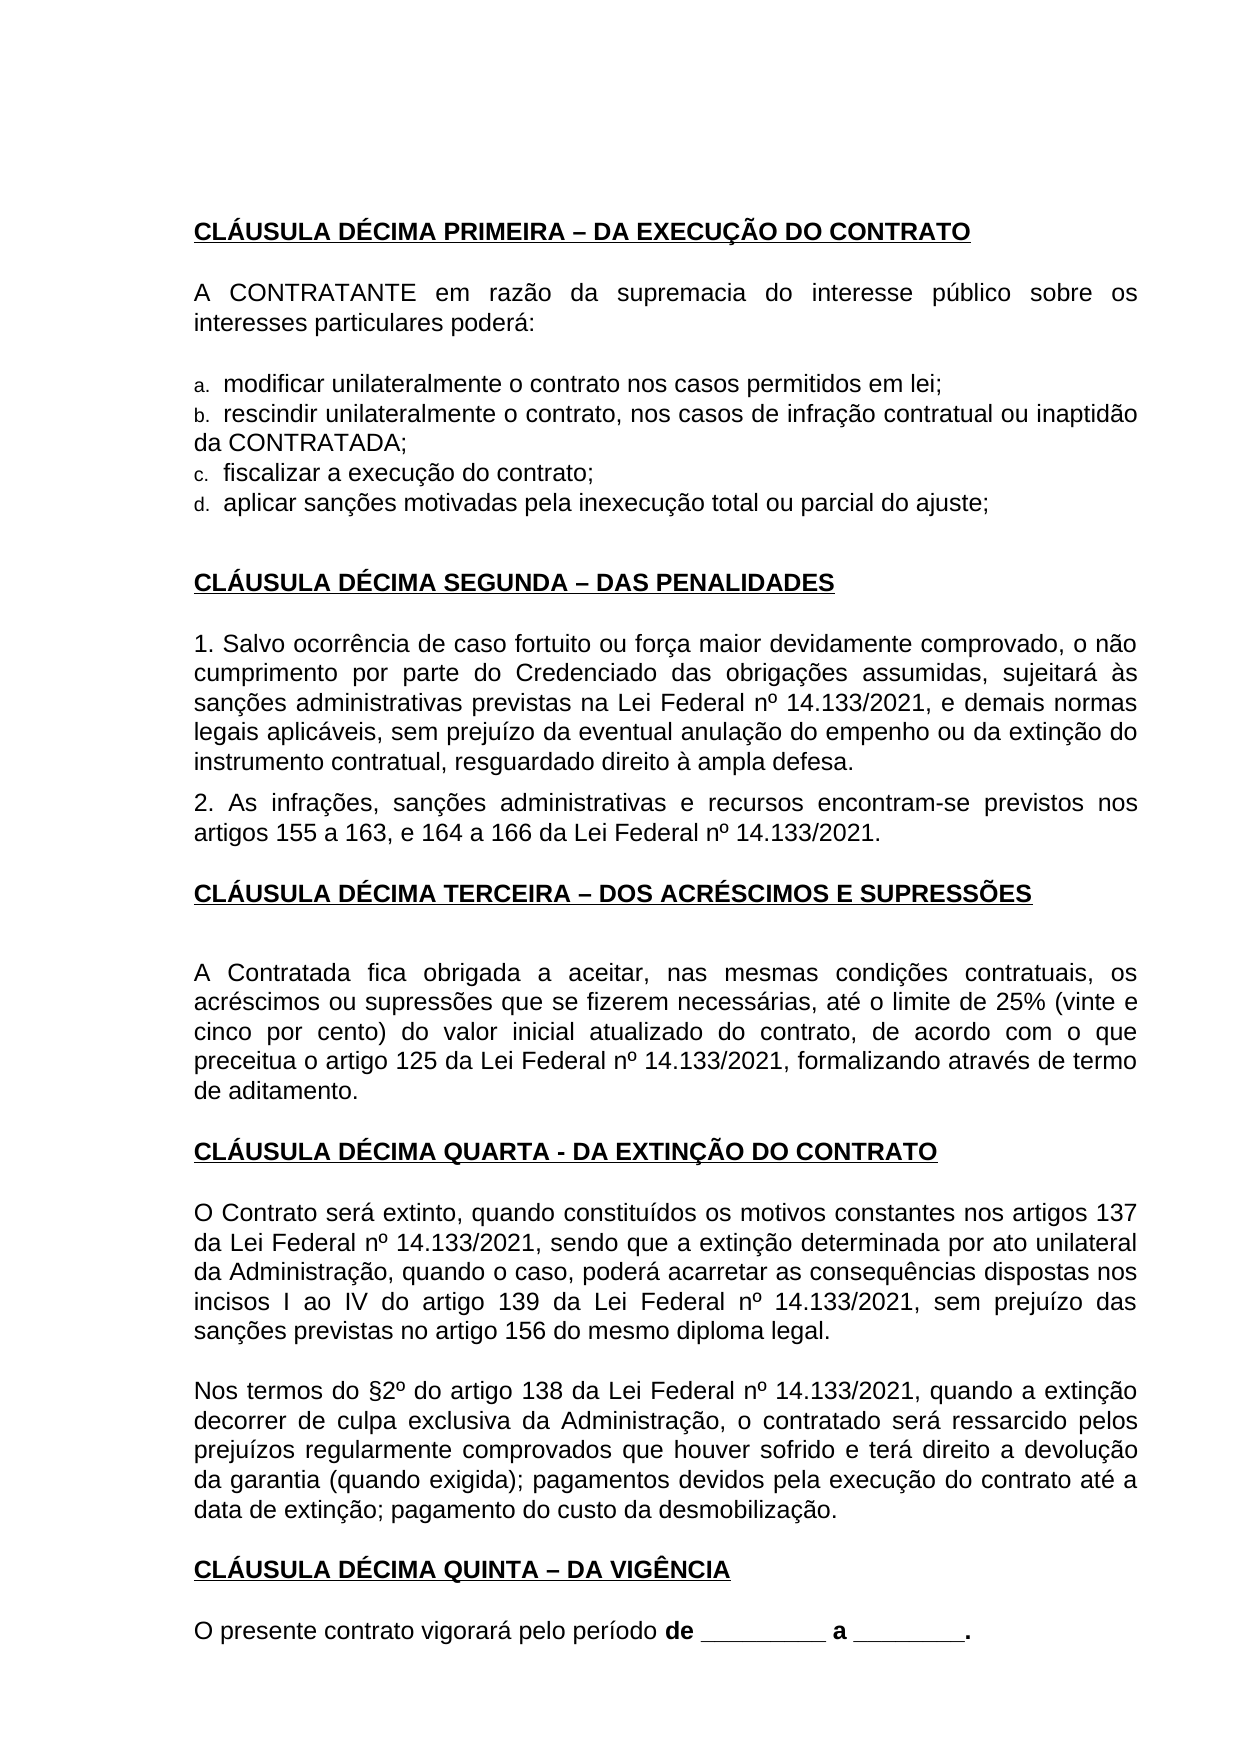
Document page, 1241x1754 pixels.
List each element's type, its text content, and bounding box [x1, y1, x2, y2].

list aplicar sanções motivadas pela inexecução total ou parcial do ajuste; [193, 488, 1139, 517]
text O Contrato será extinto, quando constituídos os motivos constantes nos artigos 137 da Lei Federal nº 14.133/2021, sendo que a extinção determinada por ato unilateral da Administração, quando o caso, poderá acarretar as consequências dispostas nos incisos I ao IV do artigo 139 da Lei Federal nº 14.133/2021, sem prejuízo das sanções previstas no artigo 156 do mesmo diploma legal. [193, 1198, 1139, 1345]
text A Contratada fica obrigada a aceitar, nas mesmas condições contratuais, os acréscimos ou supressões que se fizerem necessárias, até o limite de 25% (vinte e cinco por cento) do valor inicial atualizado do contrato, de acordo com o que preceitua o artigo 125 da Lei Federal nº 14.133/2021, formalizando através de termo de aditamento. [193, 958, 1139, 1105]
list rescindir unilateralmente o contrato, nos casos de infração contratual ou inaptidão da CONTRATADA; [193, 398, 1139, 457]
text O presente contrato vigorará pelo período de _________ a ________. [193, 1616, 1139, 1644]
text CLÁUSULA DÉCIMA QUARTA - DA EXTINÇÃO DO CONTRATO [193, 1137, 1139, 1166]
list fiscalizar a execução do contrato; [193, 458, 1139, 487]
text CLÁUSULA DÉCIMA PRIMEIRA – DA EXECUÇÃO DO CONTRATO [193, 217, 1139, 246]
text Nos termos do §2º do artigo 138 da Lei Federal nº 14.133/2021, quando a extinção decorrer de culpa exclusiva da Administração, o contratado será ressarcido pelos prejuízos regularmente comprovados que houver sofrido e terá direito a devolução da garantia (quando exigida); pagamentos devidos pela execução do contrato até a data de extinção; pagamento do custo da desmobilização. [193, 1376, 1139, 1523]
list modificar unilateralmente o contrato nos casos permitidos em lei; [193, 368, 1139, 397]
text A CONTRATANTE em razão da supremacia do interesse público sobre os interesses particulares poderá: [193, 278, 1139, 336]
text CLÁUSULA DÉCIMA SEGUNDA – DAS PENALIDADES [193, 567, 1139, 596]
text 2. As infrações, sanções administrativas e recursos encontram-se previstos nos artigos 155 a 163, e 164 a 166 da Lei Federal nº 14.133/2021. [193, 788, 1139, 846]
text CLÁUSULA DÉCIMA TERCEIRA – DOS ACRÉSCIMOS E SUPRESSÕES [193, 878, 1139, 907]
text CLÁUSULA DÉCIMA QUINTA – DA VIGÊNCIA [193, 1555, 1139, 1583]
text 1. Salvo ocorrência de caso fortuito ou força maior devidamente comprovado, o não cumprimento por parte do Credenciado das obrigações assumidas, sujeitará às sanções administrativas previstas na Lei Federal nº 14.133/2021, e demais normas legais aplicáveis, sem prejuízo da eventual anulação do empenho ou da extinção do instrumento contratual, resguardado direito à ampla defesa. [193, 628, 1139, 776]
